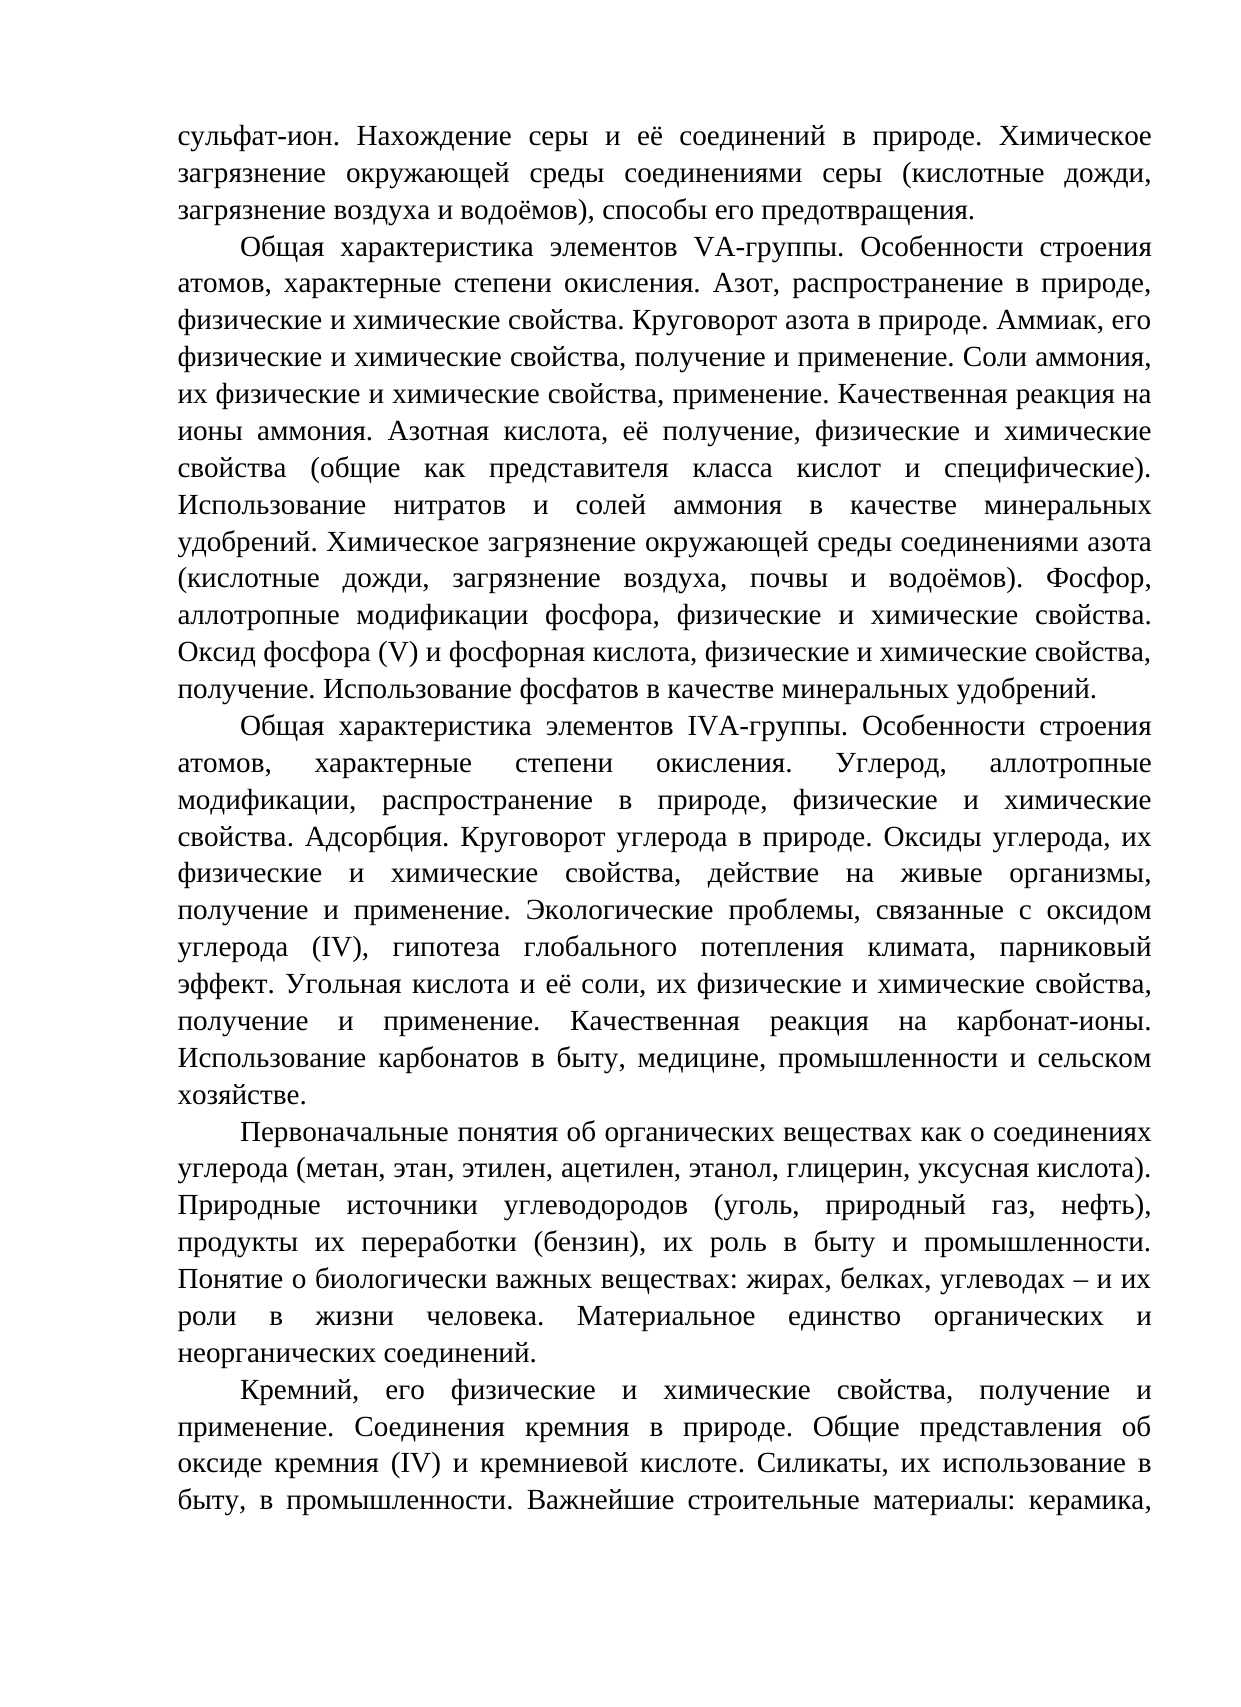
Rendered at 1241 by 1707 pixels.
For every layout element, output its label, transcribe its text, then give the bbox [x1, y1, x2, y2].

text Первоначальные понятия об органических веществах как о соединениях углерода (метан, этан, этилен, ацетилен, этанол, глицерин, уксусная кислота). Природные источники углеводородов (уголь, природный газ, нефть), продукты их переработки (бензин), их роль в быту и промышленности. Понятие о биологически важных веществах: жирах, белках, углеводах – и их роли в жизни человека. Материальное единство органических и неорганических соединений. [177, 1114, 1152, 1368]
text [177, 1372, 1152, 1516]
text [177, 118, 1152, 225]
text Общая характеристика элементов IVА-группы. Особенности строения атомов, характерные степени окисления. Углерод, аллотропные модификации, распространение в природе, физические и химические свойства. Адсорбция. Круговорот углерода в природе. Оксиды углерода, их физические и химические свойства, действие на живые организмы, получение и применение. Экологические проблемы, связанные с оксидом углерода (IV), гипотеза глобального потепления климата, парниковый эффект. Угольная кислота и её соли, их физические и химические свойства, получение и применение. Качественная реакция на карбонат-ионы. Использование карбонатов в быту, медицине, промышленности и сельском хозяйстве. [177, 708, 1152, 1110]
text Общая характеристика элементов VА-группы. Особенности строения атомов, характерные степени окисления. Азот, распространение в природе, физические и химические свойства. Круговорот азота в природе. Аммиак, его физические и химические свойства, получение и применение. Соли аммония, их физические и химические свойства, применение. Качественная реакция на ионы аммония. Азотная кислота, её получение, физические и химические свойства (общие как представителя класса кислот и специфические). Использование нитратов и солей аммония в качестве минеральных удобрений. Химическое загрязнение окружающей среды соединениями азота (кислотные дожди, загрязнение воздуха, почвы и водоёмов). Фосфор, аллотропные модификации фосфора, физические и химические свойства. Оксид фосфора (V) и фосфорная кислота, физические и химические свойства, получение. Использование фосфатов в качестве минеральных удобрений. [177, 229, 1152, 705]
